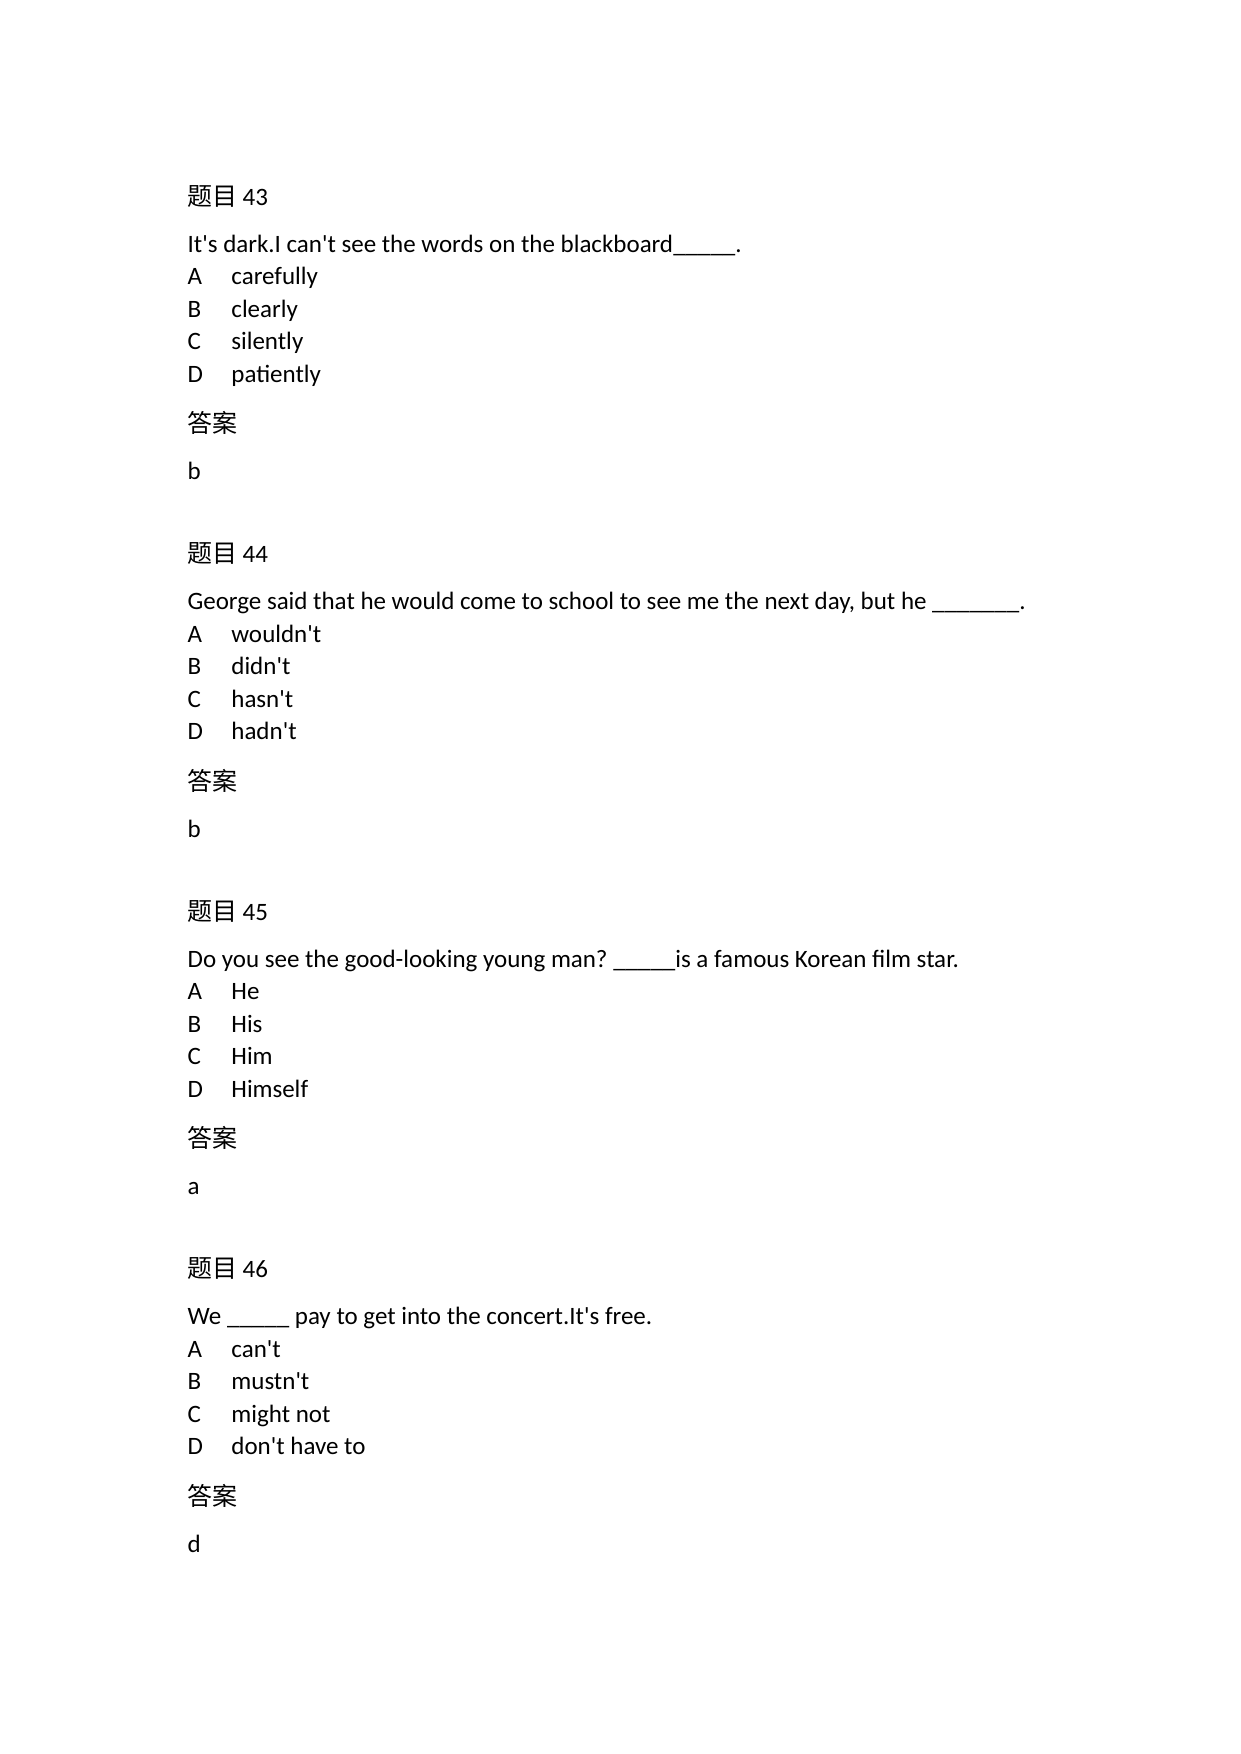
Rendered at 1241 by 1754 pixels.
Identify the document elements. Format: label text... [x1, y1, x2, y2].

text 答案 [187, 1104, 1053, 1169]
text C might not [187, 1397, 1053, 1429]
text D Himself [187, 1072, 1053, 1104]
text B His [187, 1007, 1053, 1039]
text 题目43 [187, 162, 1053, 227]
text D don't have to [187, 1429, 1053, 1462]
text A can't [187, 1332, 1053, 1364]
text 答案 [187, 747, 1053, 812]
text C Him [187, 1039, 1053, 1072]
text a [187, 1169, 1053, 1202]
text We _____ pay to get into the concert.It's free. [187, 1299, 1053, 1332]
text B clearly [187, 292, 1053, 324]
text b [187, 454, 1053, 487]
text A He [187, 974, 1053, 1007]
text C silently [187, 324, 1053, 357]
text A carefully [187, 259, 1053, 292]
text George said that he would come to school to see me the next day, but he _______. [187, 584, 1053, 617]
text b [187, 812, 1053, 844]
text Do you see the good-looking young man? _____is a famous Korean film star. [187, 942, 1053, 974]
text A wouldn't [187, 617, 1053, 649]
text It's dark.I can't see the words on the blackboard_____. [187, 227, 1053, 259]
text 题目45 [187, 877, 1053, 942]
text D patiently [187, 357, 1053, 389]
text C hasn't [187, 682, 1053, 714]
text 题目44 [187, 519, 1053, 584]
text 答案 [187, 389, 1053, 454]
text B didn't [187, 649, 1053, 682]
text D hadn't [187, 714, 1053, 747]
text d [187, 1527, 1053, 1559]
text 答案 [187, 1462, 1053, 1527]
text B mustn't [187, 1364, 1053, 1397]
text 题目46 [187, 1234, 1053, 1299]
